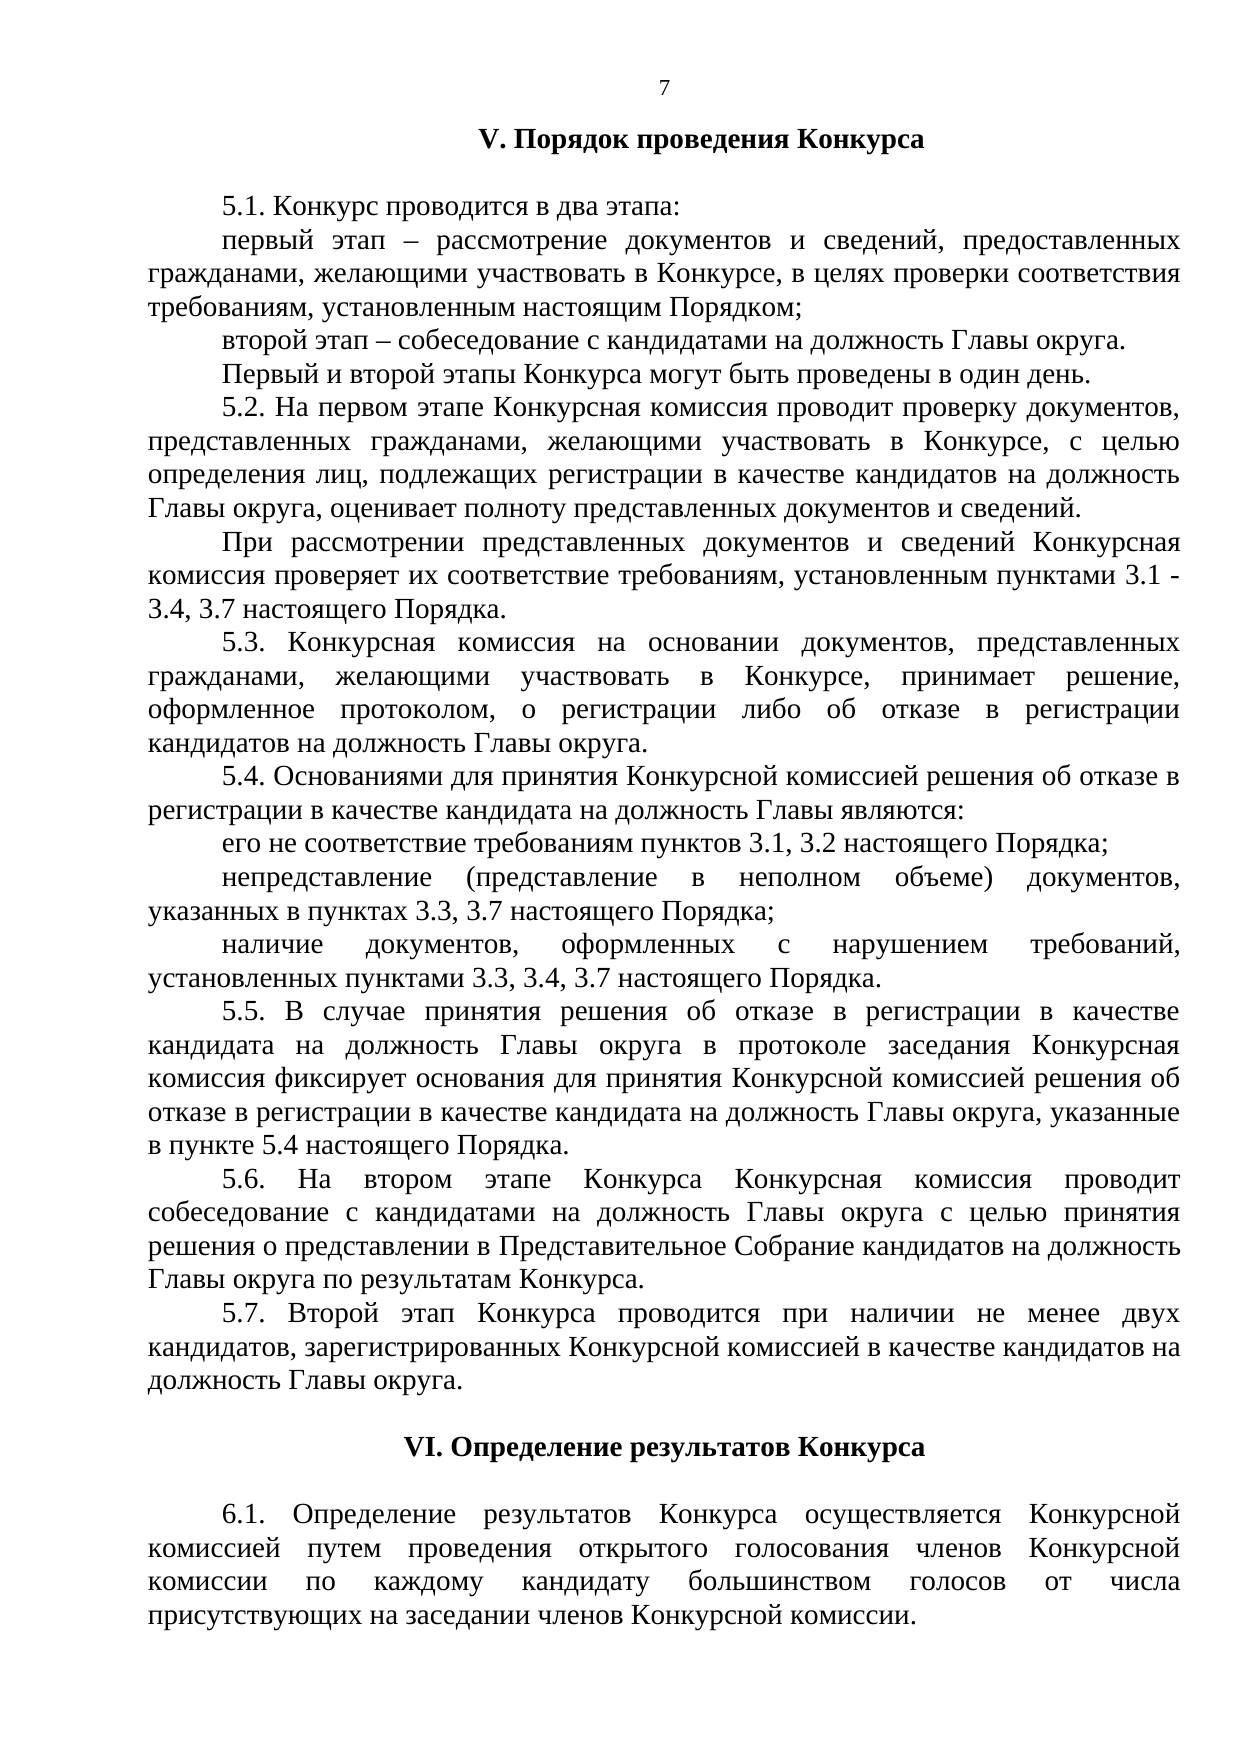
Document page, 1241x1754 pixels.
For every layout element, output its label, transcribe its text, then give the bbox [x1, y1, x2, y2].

text 5.5. В случае принятия решения об отказе в регистрации в качестве кандидата на должность Главы округа в протоколе заседания Конкурсная комиссия фиксирует основания для принятия Конкурсной комиссией решения об отказе в регистрации в качестве кандидата на должность Главы округа, указанные в пункте 5.4 настоящего Порядка. [148, 993, 1181, 1161]
text 5.4. Основаниями для принятия Конкурсной комиссией решения об отказе в регистрации в качестве кандидата на должность Главы являются: [148, 758, 1181, 826]
text 5.2. На первом этапе Конкурсная комиссия проводит проверку документов, представленных гражданами, желающими участвовать в Конкурсе, с целью определения лиц, подлежащих регистрации в качестве кандидатов на должность Главы округа, оценивает полноту представленных документов и сведений. [148, 389, 1181, 524]
text непредставление (представление в неполном объеме) документов, указанных в пунктах 3.3, 3.7 настоящего Порядка; [148, 859, 1181, 926]
text 5.6. На втором этапе Конкурса Конкурсная комиссия проводит собеседование с кандидатами на должность Главы округа с целью принятия решения о представлении в Представительное Собрание кандидатов на должность Главы округа по результатам Конкурса. [148, 1161, 1181, 1295]
text Первый и второй этапы Конкурса могут быть проведены в один день. [148, 356, 1181, 389]
text 5.1. Конкурс проводится в два этапа: [148, 188, 1181, 222]
text его не соответствие требованиям пунктов 3.1, 3.2 настоящего Порядка; [148, 826, 1181, 859]
text второй этап – собеседование с кандидатами на должность Главы округа. [148, 322, 1181, 356]
text первый этап – рассмотрение документов и сведений, предоставленных гражданами, желающими участвовать в Конкурсе, в целях проверки соответствия требованиям, установленным настоящим Порядком; [148, 222, 1181, 322]
text 6.1. Определение результатов Конкурса осуществляется Конкурсной комиссией путем проведения открытого голосования членов Конкурсной комиссии по каждому кандидату большинством голосов от числа присутствующих на заседании членов Конкурсной комиссии. [148, 1496, 1181, 1631]
text V. Порядок проведения Конкурса [148, 121, 1181, 155]
text 5.3. Конкурсная комиссия на основании документов, представленных гражданами, желающими участвовать в Конкурсе, принимает решение, оформленное протоколом, о регистрации либо об отказе в регистрации кандидатов на должность Главы округа. [148, 624, 1181, 758]
text При рассмотрении представленных документов и сведений Конкурсная комиссия проверяет их соответствие требованиям, установленным пунктами 3.1 - 3.4, 3.7 настоящего Порядка. [148, 524, 1181, 624]
text 5.7. Второй этап Конкурса проводится при наличии не менее двух кандидатов, зарегистрированных Конкурсной комиссией в качестве кандидатов на должность Главы округа. [148, 1295, 1181, 1396]
text наличие документов, оформленных с нарушением требований, установленных пунктами 3.3, 3.4, 3.7 настоящего Порядка. [148, 926, 1181, 993]
text VI. Определение результатов Конкурса [148, 1429, 1181, 1463]
